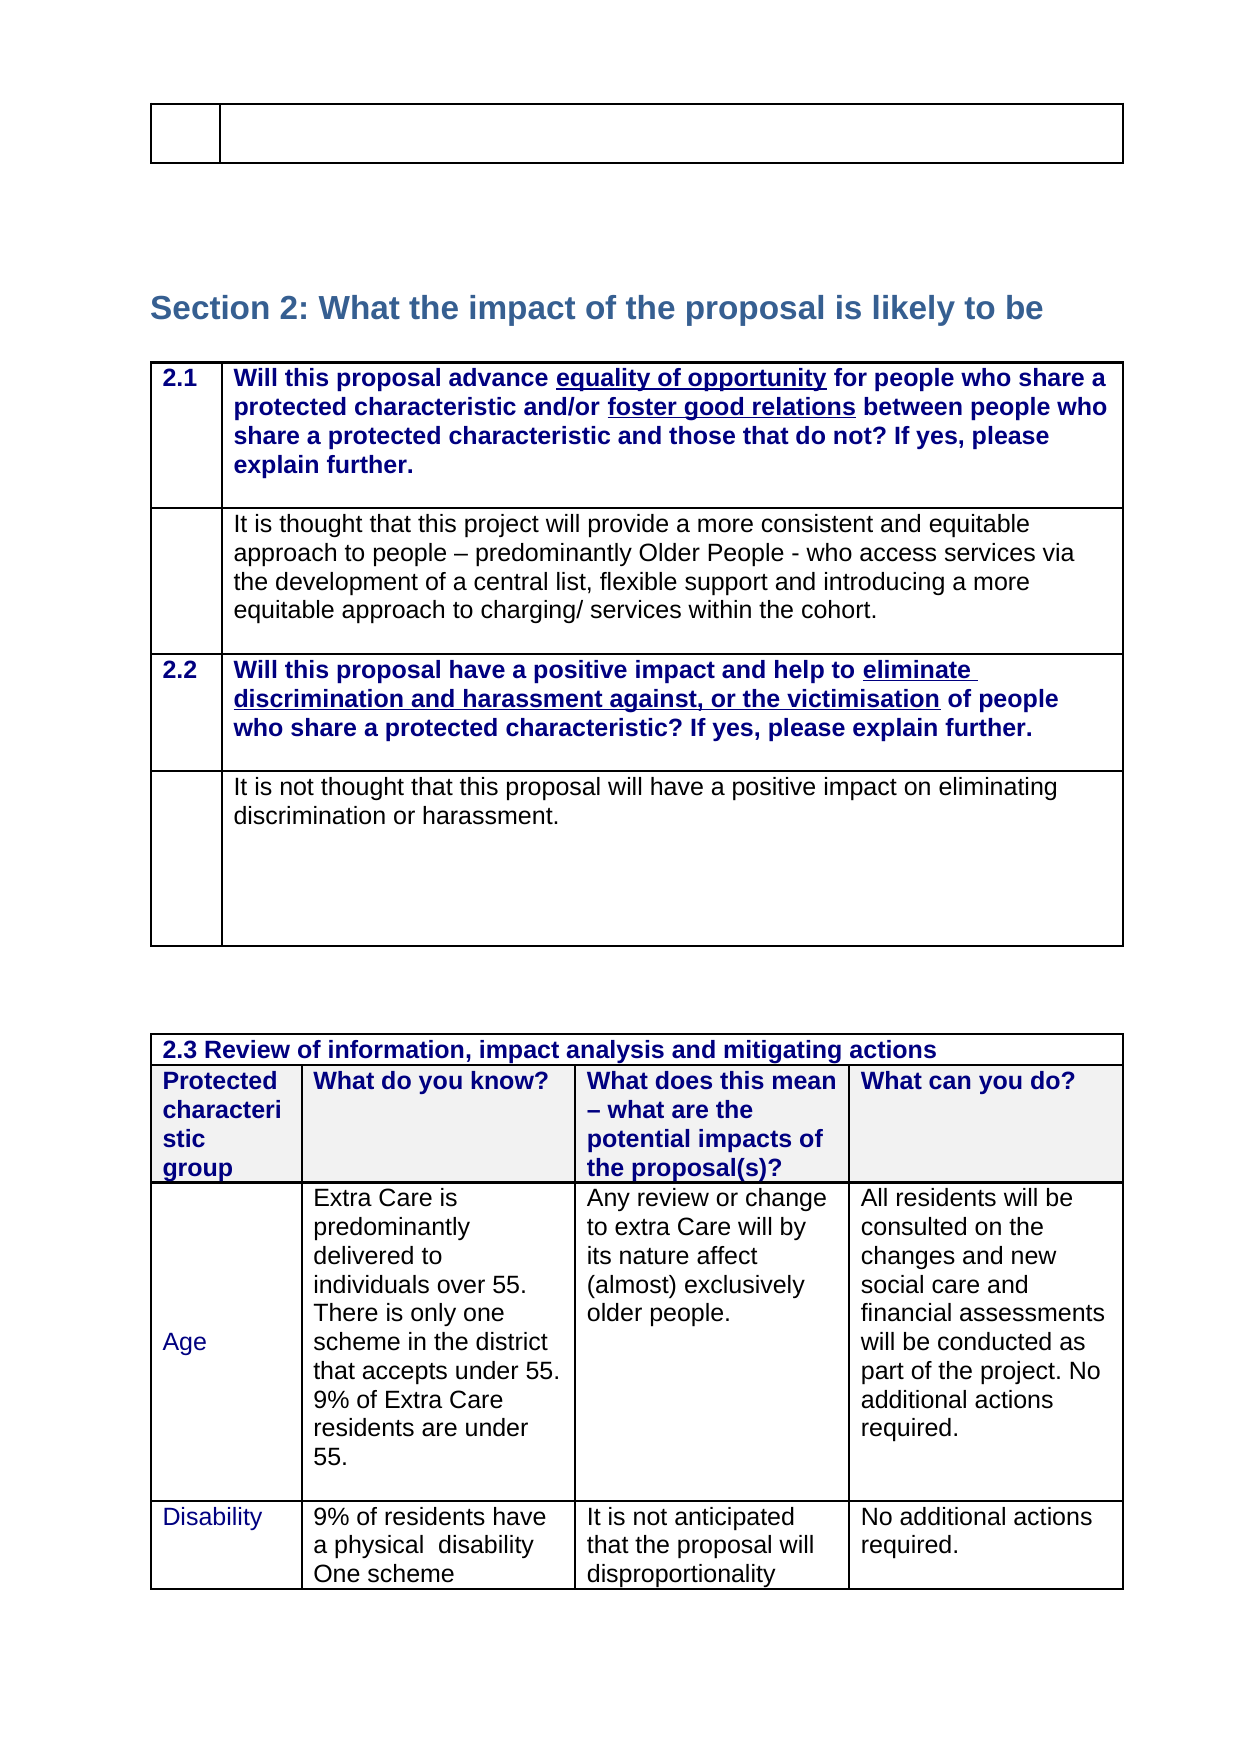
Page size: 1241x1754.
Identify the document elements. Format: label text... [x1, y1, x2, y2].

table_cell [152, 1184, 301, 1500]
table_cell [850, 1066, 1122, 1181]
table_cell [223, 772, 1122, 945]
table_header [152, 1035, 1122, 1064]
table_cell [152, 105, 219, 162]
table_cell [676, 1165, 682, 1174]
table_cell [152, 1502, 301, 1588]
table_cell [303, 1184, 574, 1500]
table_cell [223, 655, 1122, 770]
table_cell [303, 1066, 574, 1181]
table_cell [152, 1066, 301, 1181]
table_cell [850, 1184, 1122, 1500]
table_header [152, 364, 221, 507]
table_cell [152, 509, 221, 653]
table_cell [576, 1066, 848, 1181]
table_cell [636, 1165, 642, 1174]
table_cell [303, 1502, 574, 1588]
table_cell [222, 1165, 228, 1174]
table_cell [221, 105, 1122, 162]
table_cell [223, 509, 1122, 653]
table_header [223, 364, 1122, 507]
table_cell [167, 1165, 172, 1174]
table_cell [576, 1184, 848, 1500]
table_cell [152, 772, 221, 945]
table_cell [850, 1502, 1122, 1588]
subtitle Section 2: What the impact of the proposal is likely to be [150, 288, 1122, 326]
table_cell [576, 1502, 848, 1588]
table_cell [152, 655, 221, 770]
